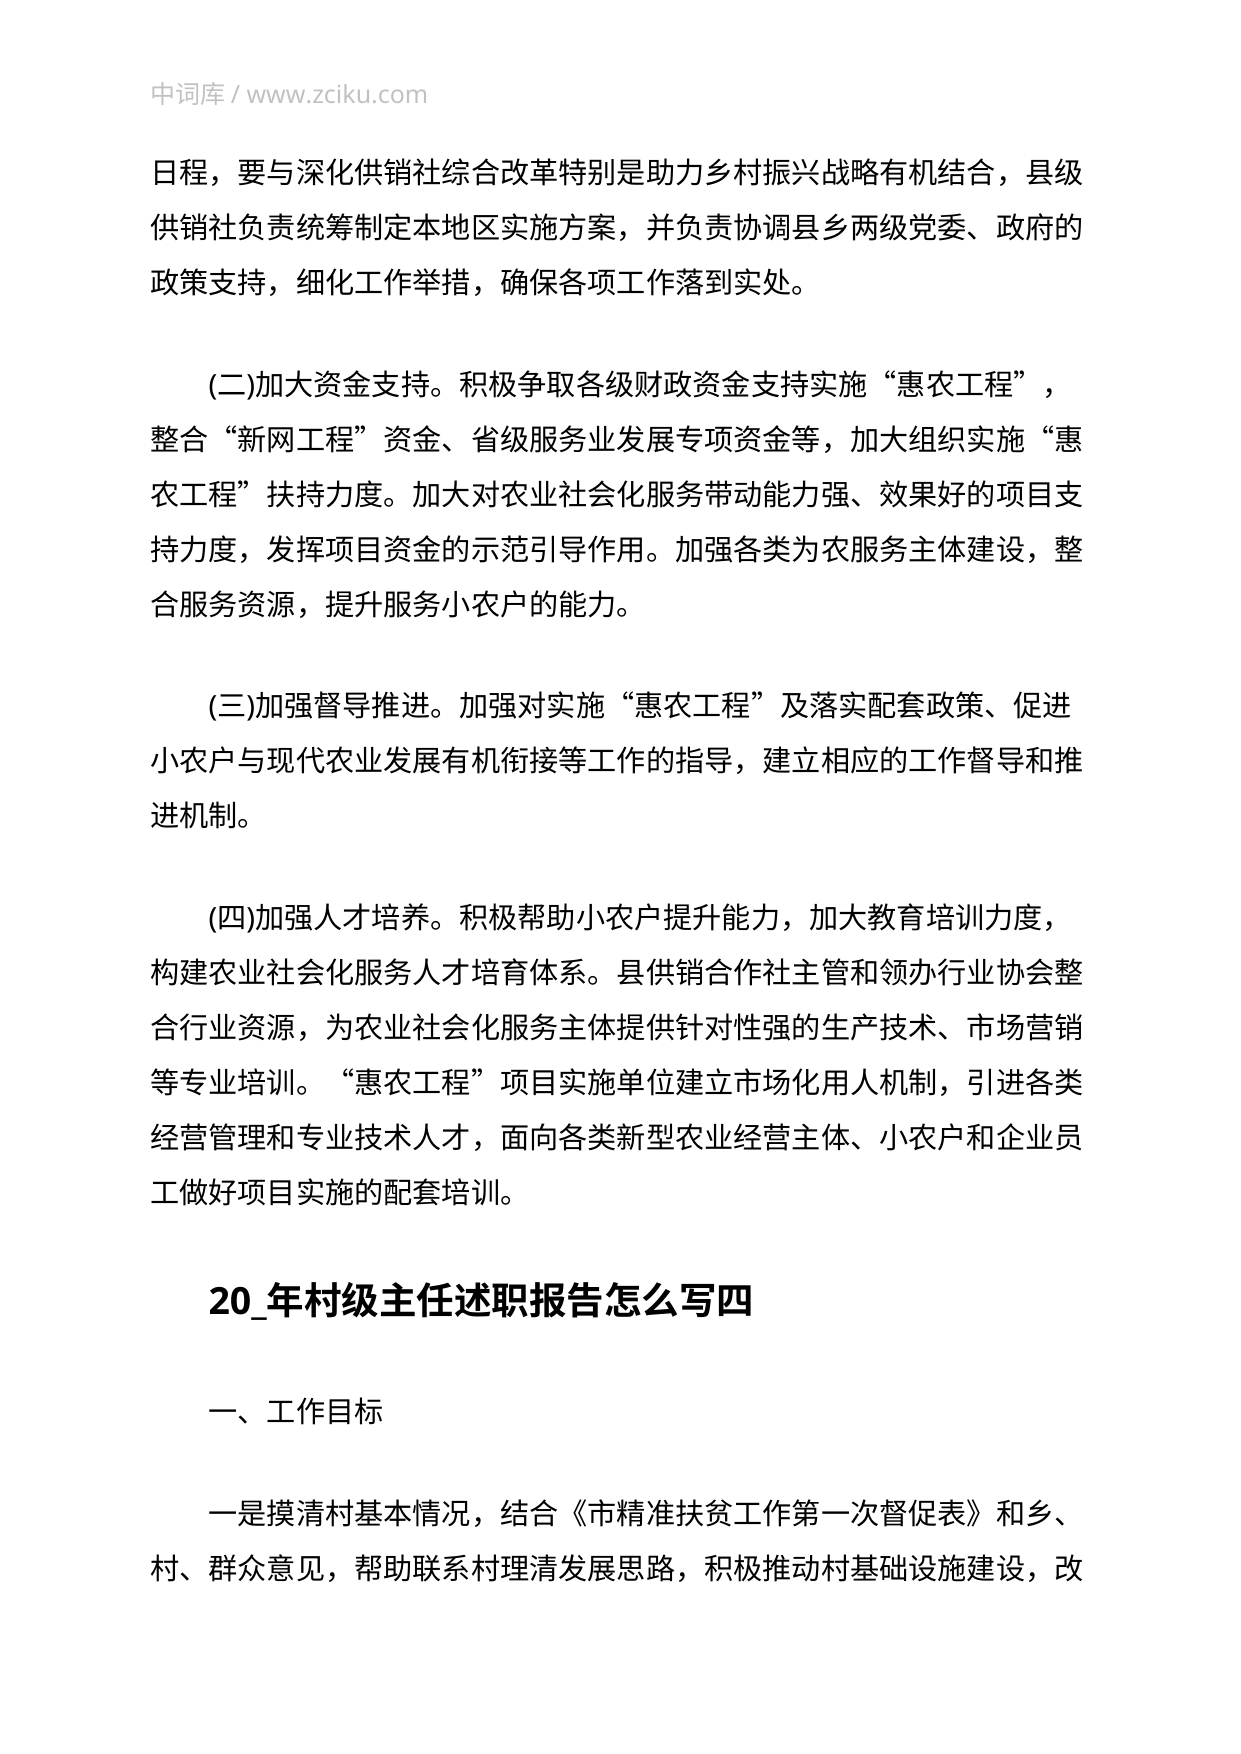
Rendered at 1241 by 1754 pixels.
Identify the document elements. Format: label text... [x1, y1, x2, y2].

text (三)加强督导推进。加强对实施“惠农工程”及落实配套政策、促进小农户与现代农业发展有机衔接等工作的指导，建立相应的工作督导和推进机制。 [150, 683, 1090, 835]
text (二)加大资金支持。积极争取各级财政资金支持实施“惠农工程”，整合“新网工程”资金、省级服务业发展专项资金等，加大组织实施“惠农工程”扶持力度。加大对农业社会化服务带动能力强、效果好的项目支持力度，发挥项目资金的示范引导作用。加强各类为农服务主体建设，整合服务资源，提升服务小农户的能力。 [150, 362, 1090, 623]
text (四)加强人才培养。积极帮助小农户提升能力，加大教育培训力度，构建农业社会化服务人才培育体系。县供销合作社主管和领办行业协会整合行业资源，为农业社会化服务主体提供针对性强的生产技术、市场营销等专业培训。“惠农工程”项目实施单位建立市场化用人机制，引进各类经营管理和专业技术人才，面向各类新型农业经营主体、小农户和企业员工做好项目实施的配套培训。 [150, 895, 1090, 1212]
text 一、工作目标 [150, 1389, 1090, 1431]
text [150, 1490, 1090, 1588]
text 20_年村级主任述职报告怎么写四 [150, 1271, 1090, 1326]
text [150, 150, 1090, 302]
